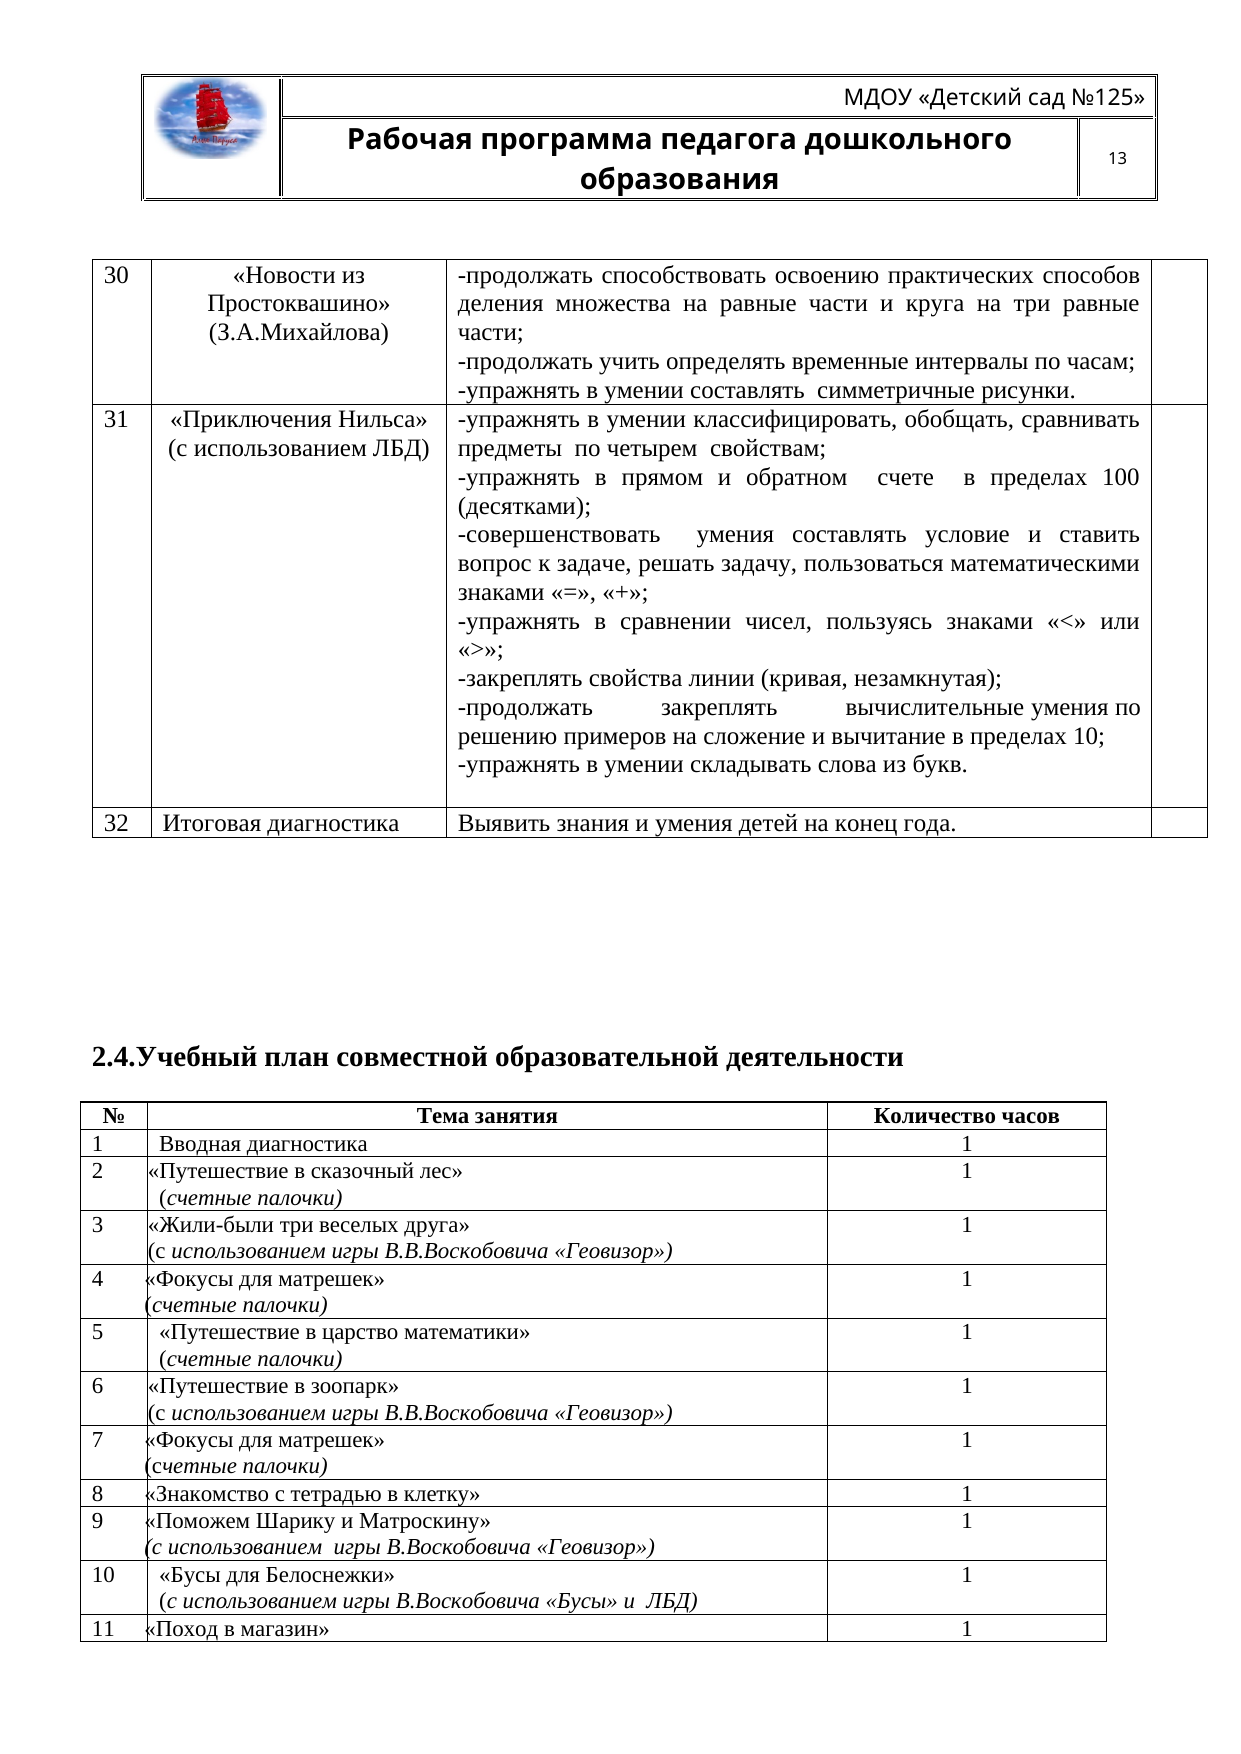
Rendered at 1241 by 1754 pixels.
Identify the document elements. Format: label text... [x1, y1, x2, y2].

table_cell «Путешествие в зоопарк» (с использованием игры В.В.Воскобовича «Геовизор») [148, 1372, 827, 1425]
table_cell 1 [828, 1426, 1106, 1479]
table_cell 30 [93, 260, 151, 403]
table_cell 1 [828, 1615, 1106, 1641]
table_cell [1152, 808, 1207, 837]
table_cell «Путешествие в царство математики» (счетные палочки) [148, 1319, 827, 1371]
table_cell 1 [81, 1130, 147, 1156]
table_cell 1 [828, 1265, 1106, 1317]
table_cell 1 [828, 1319, 1106, 1371]
table_cell 8 [81, 1480, 147, 1506]
table_cell «Новости из Простоквашино» (З.А.Михайлова) [152, 260, 446, 403]
table_cell -продолжать способствовать освоению практических способов деления множества на равные части и круга на три равные части; -продолжать учить определять временные интервалы по часам; -упражнять в умении составлять симметричные рисунки. [447, 260, 1151, 403]
text 2.4.Учебный план совместной образовательной деятельности [92, 1039, 1152, 1073]
table_cell 1 [828, 1157, 1106, 1210]
table_cell «Приключения Нильса» (с использованием ЛБД) [152, 405, 446, 807]
table_cell 11 [81, 1615, 147, 1641]
table_cell 1 [828, 1480, 1106, 1506]
table_cell -упражнять в умении классифицировать, обобщать, сравнивать предметы по четырем свойствам; -упражнять в прямом и обратном счете в пределах 100 (десятками); -совершенствовать умения составлять условие и ставить вопрос к задаче, решать задачу, пользоваться математическими знаками «=», «+»; -упражнять в сравнении чисел, пользуясь знаками «<» или «>»; -закреплять свойства линии (кривая, незамкнутая); -продолжать закреплять вычислительные умения по решению примеров на сложение и вычитание в пределах 10; -упражнять в умении складывать слова из букв. [447, 405, 1151, 807]
table_cell Выявить знания и умения детей на конец года. [447, 808, 1151, 837]
table_cell 1 [828, 1130, 1106, 1156]
table_header Количество часов [828, 1103, 1106, 1129]
table_cell «Путешествие в сказочный лес» (счетные палочки) [148, 1157, 827, 1210]
table_header Тема занятия [148, 1103, 827, 1129]
table_cell «Знакомство с тетрадью в клетку» [148, 1480, 827, 1506]
table_cell 9 [81, 1507, 147, 1560]
table_cell 1 [828, 1372, 1106, 1425]
table_cell «Поход в магазин» [148, 1615, 827, 1641]
table_cell 1 [828, 1507, 1106, 1560]
table_cell 6 [81, 1372, 147, 1425]
table_cell 1 [828, 1211, 1106, 1264]
table_cell «Поможем Шарику и Матроскину» (с использованием игры В.Воскобовича «Геовизор») [148, 1507, 827, 1560]
table_cell 5 [81, 1319, 147, 1371]
table_cell 7 [81, 1426, 147, 1479]
table_cell 1 [828, 1561, 1106, 1613]
table_cell 2 [81, 1157, 147, 1210]
table_cell [1152, 405, 1207, 807]
picture [153, 77, 267, 159]
table_cell 3 [81, 1211, 147, 1264]
table_cell «Фокусы для матрешек» (счетные палочки) [148, 1265, 827, 1317]
table_cell «Бусы для Белоснежки» (с использованием игры В.Воскобовича «Бусы» и ЛБД) [148, 1561, 827, 1613]
table_cell [1152, 260, 1207, 403]
table_cell 4 [81, 1265, 147, 1317]
table_cell «Жили-были три веселых друга» (с использованием игры В.В.Воскобовича «Геовизор») [148, 1211, 827, 1264]
table_header № [81, 1103, 147, 1129]
table_cell «Фокусы для матрешек» (счетные палочки) [148, 1426, 827, 1479]
table_cell 32 [93, 808, 151, 837]
table_cell 10 [81, 1561, 147, 1613]
table_cell 31 [93, 405, 151, 807]
table_cell Вводная диагностика [148, 1130, 827, 1156]
table_cell Итоговая диагностика [152, 808, 446, 837]
